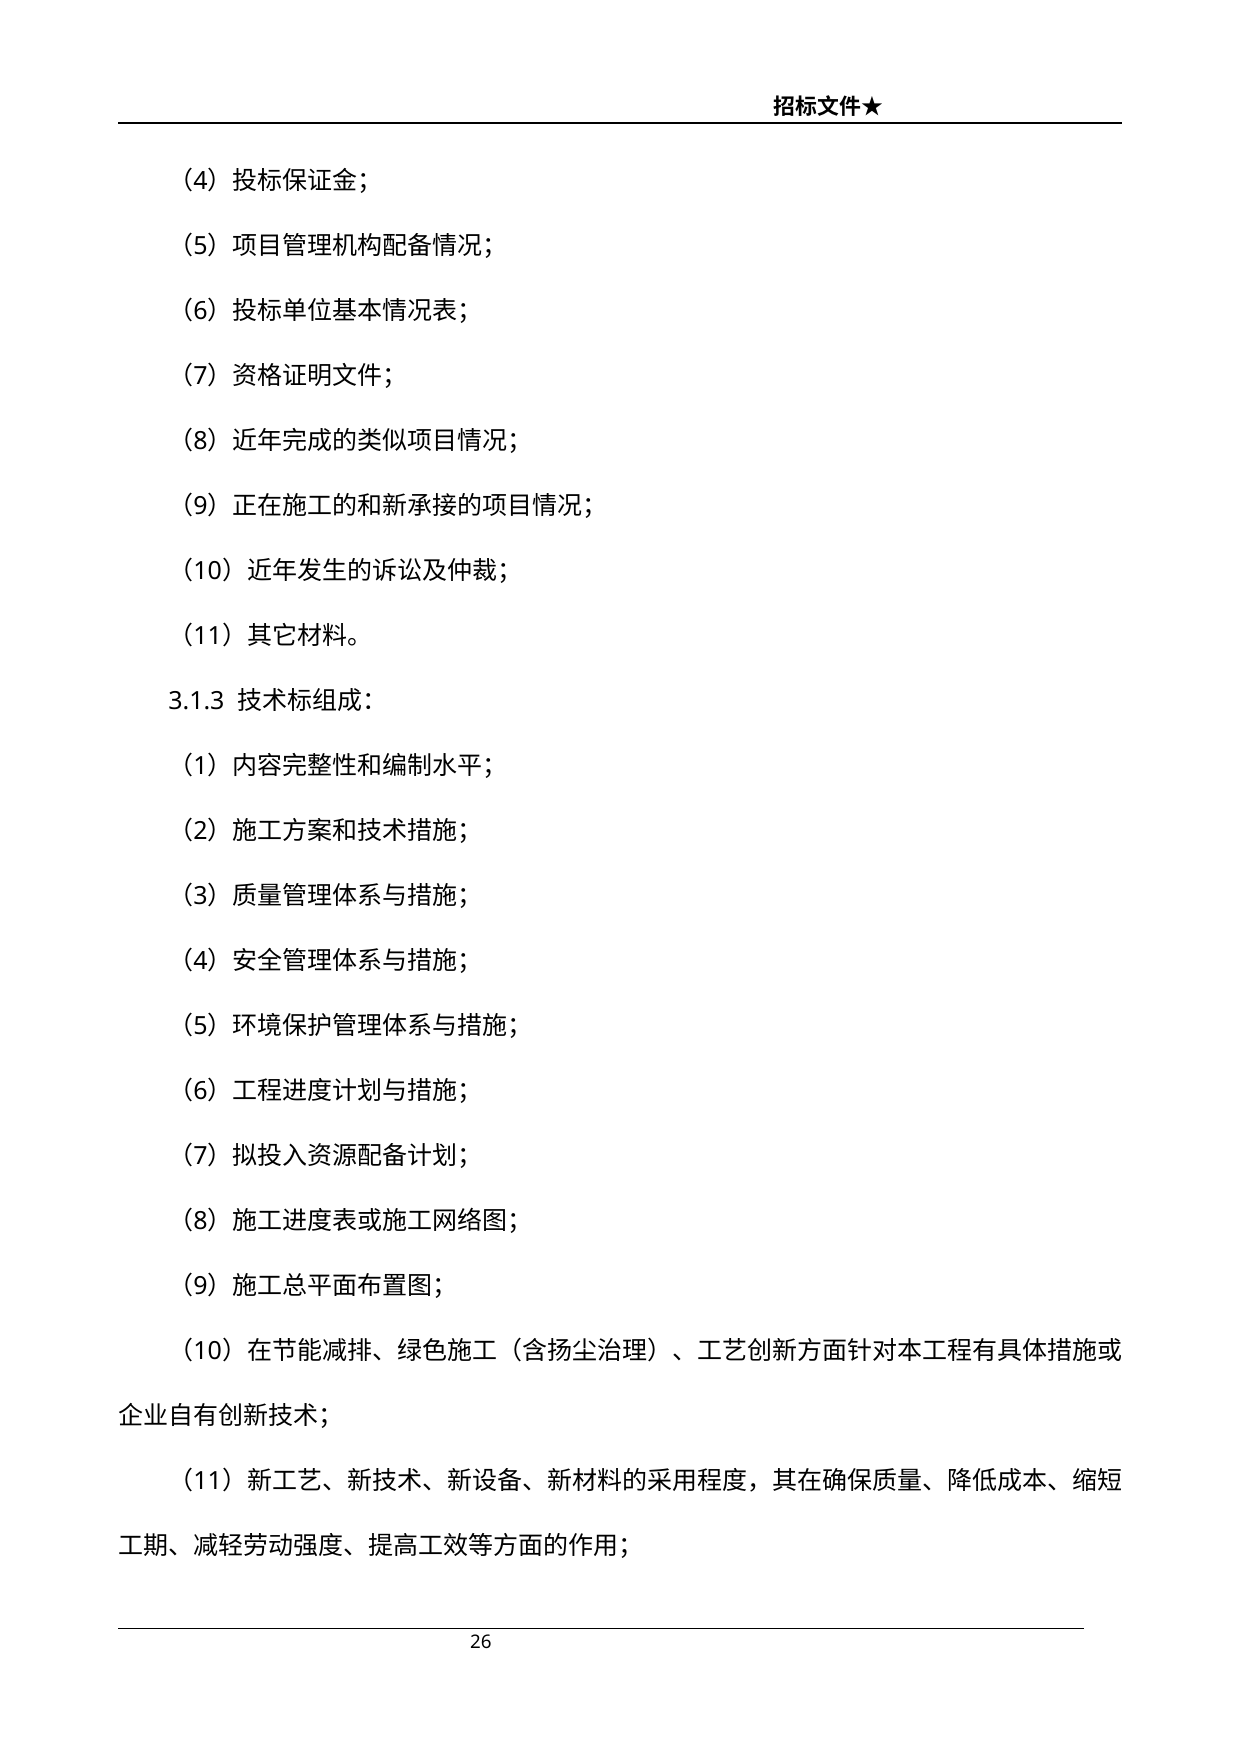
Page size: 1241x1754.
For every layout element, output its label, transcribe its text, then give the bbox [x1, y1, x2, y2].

text （10）近年发生的诉讼及仲裁； [118, 536, 1122, 601]
text （6）工程进度计划与措施； [118, 1056, 1122, 1121]
text （6）投标单位基本情况表； [118, 276, 1122, 341]
text （9）正在施工的和新承接的项目情况； [118, 471, 1122, 536]
text （8）施工进度表或施工网络图； [118, 1186, 1122, 1251]
text （2）施工方案和技术措施； [118, 796, 1122, 861]
text （5）项目管理机构配备情况； [118, 211, 1122, 276]
text （8）近年完成的类似项目情况； [118, 406, 1122, 471]
text （7）拟投入资源配备计划； [118, 1121, 1122, 1186]
text （10）在节能减排、绿色施工（含扬尘治理）、工艺创新方面针对本工程有具体措施或企业自有创新技术； [118, 1316, 1122, 1446]
text （4）安全管理体系与措施； [118, 926, 1122, 991]
text 3.1.3 技术标组成： [118, 666, 1122, 731]
text （9）施工总平面布置图； [118, 1251, 1122, 1316]
text （1）内容完整性和编制水平； [118, 731, 1122, 796]
text （11）新工艺、新技术、新设备、新材料的采用程度，其在确保质量、降低成本、缩短工期、减轻劳动强度、提高工效等方面的作用； [118, 1446, 1122, 1576]
text （5）环境保护管理体系与措施； [118, 991, 1122, 1056]
text （3）质量管理体系与措施； [118, 861, 1122, 926]
text （11）其它材料。 [118, 601, 1122, 666]
text （7）资格证明文件； [118, 341, 1122, 406]
text （4）投标保证金； [118, 146, 1122, 211]
